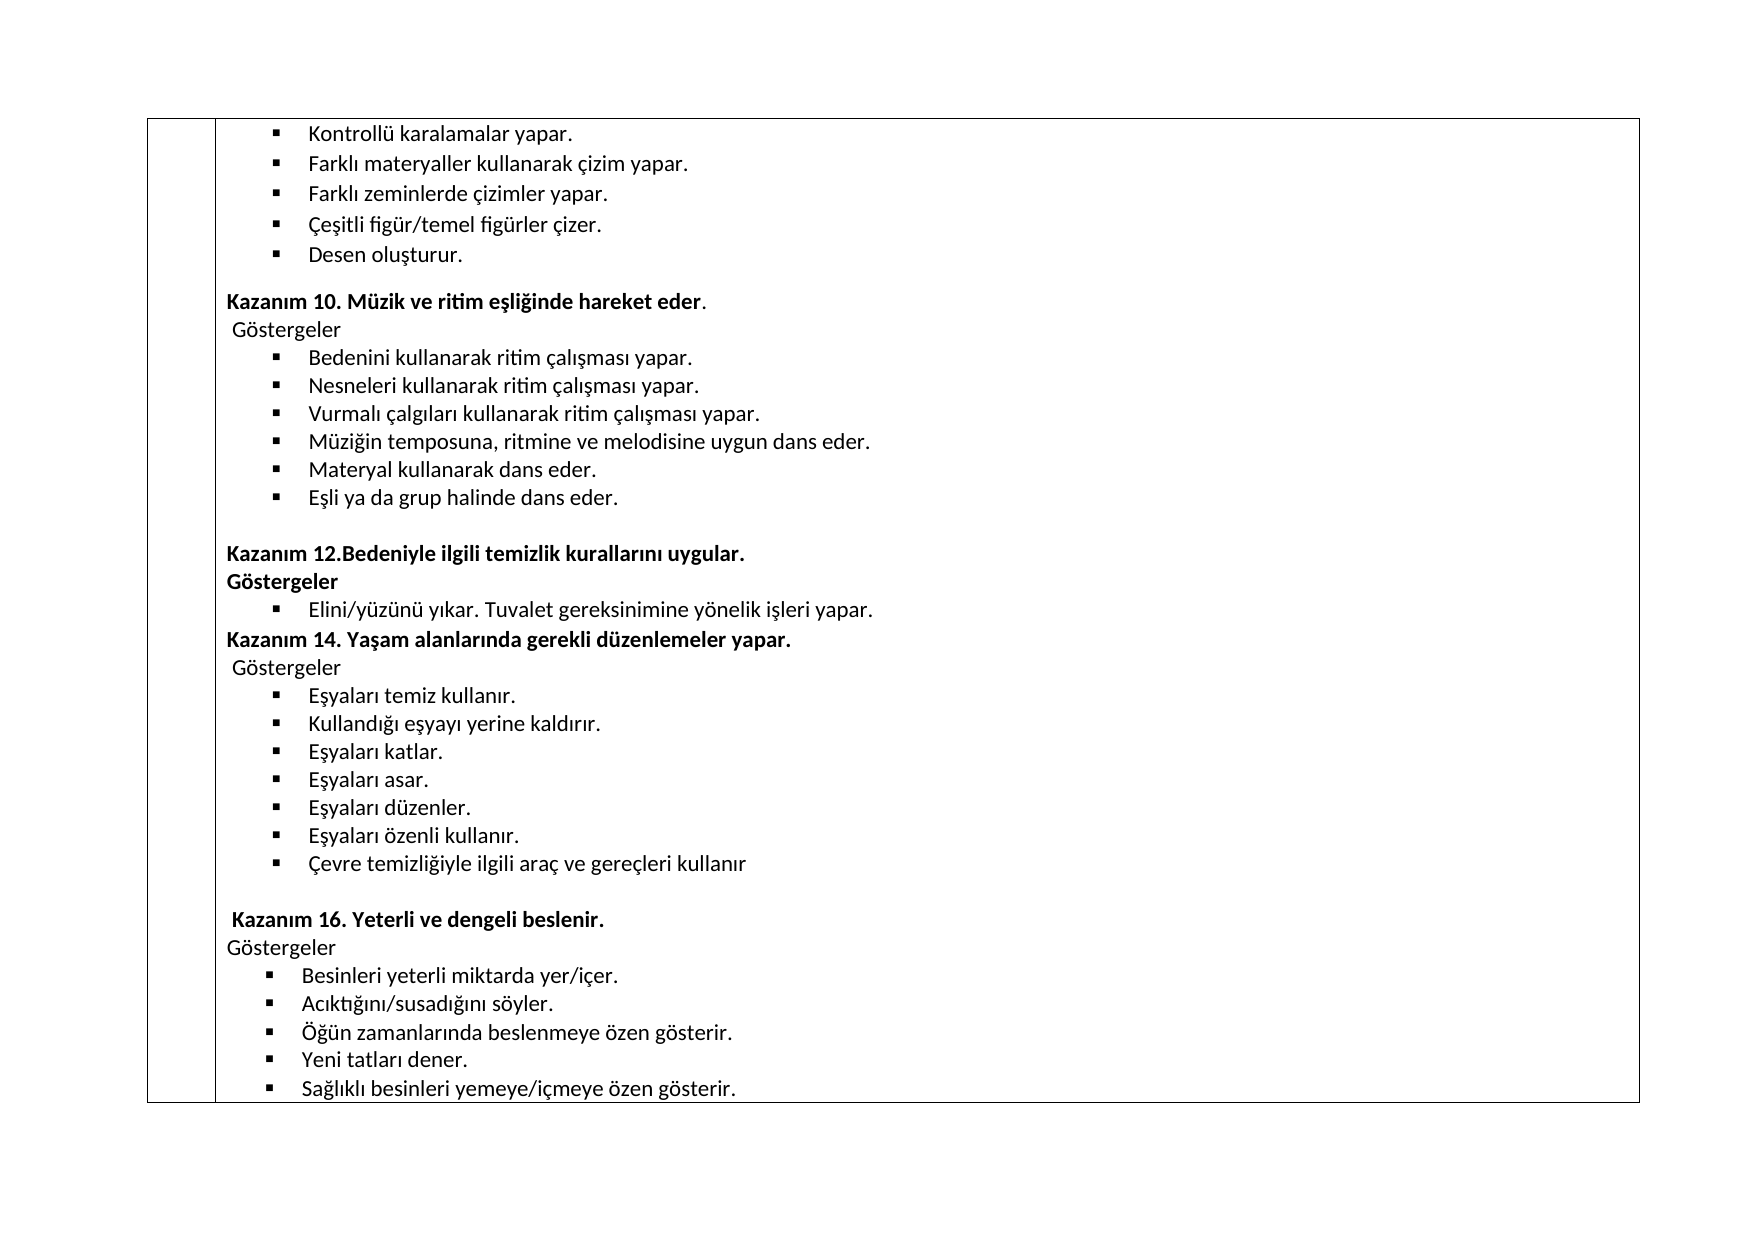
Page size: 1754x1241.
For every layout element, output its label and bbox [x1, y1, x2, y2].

table_header [216, 119, 1639, 1102]
table_header [148, 119, 215, 1102]
